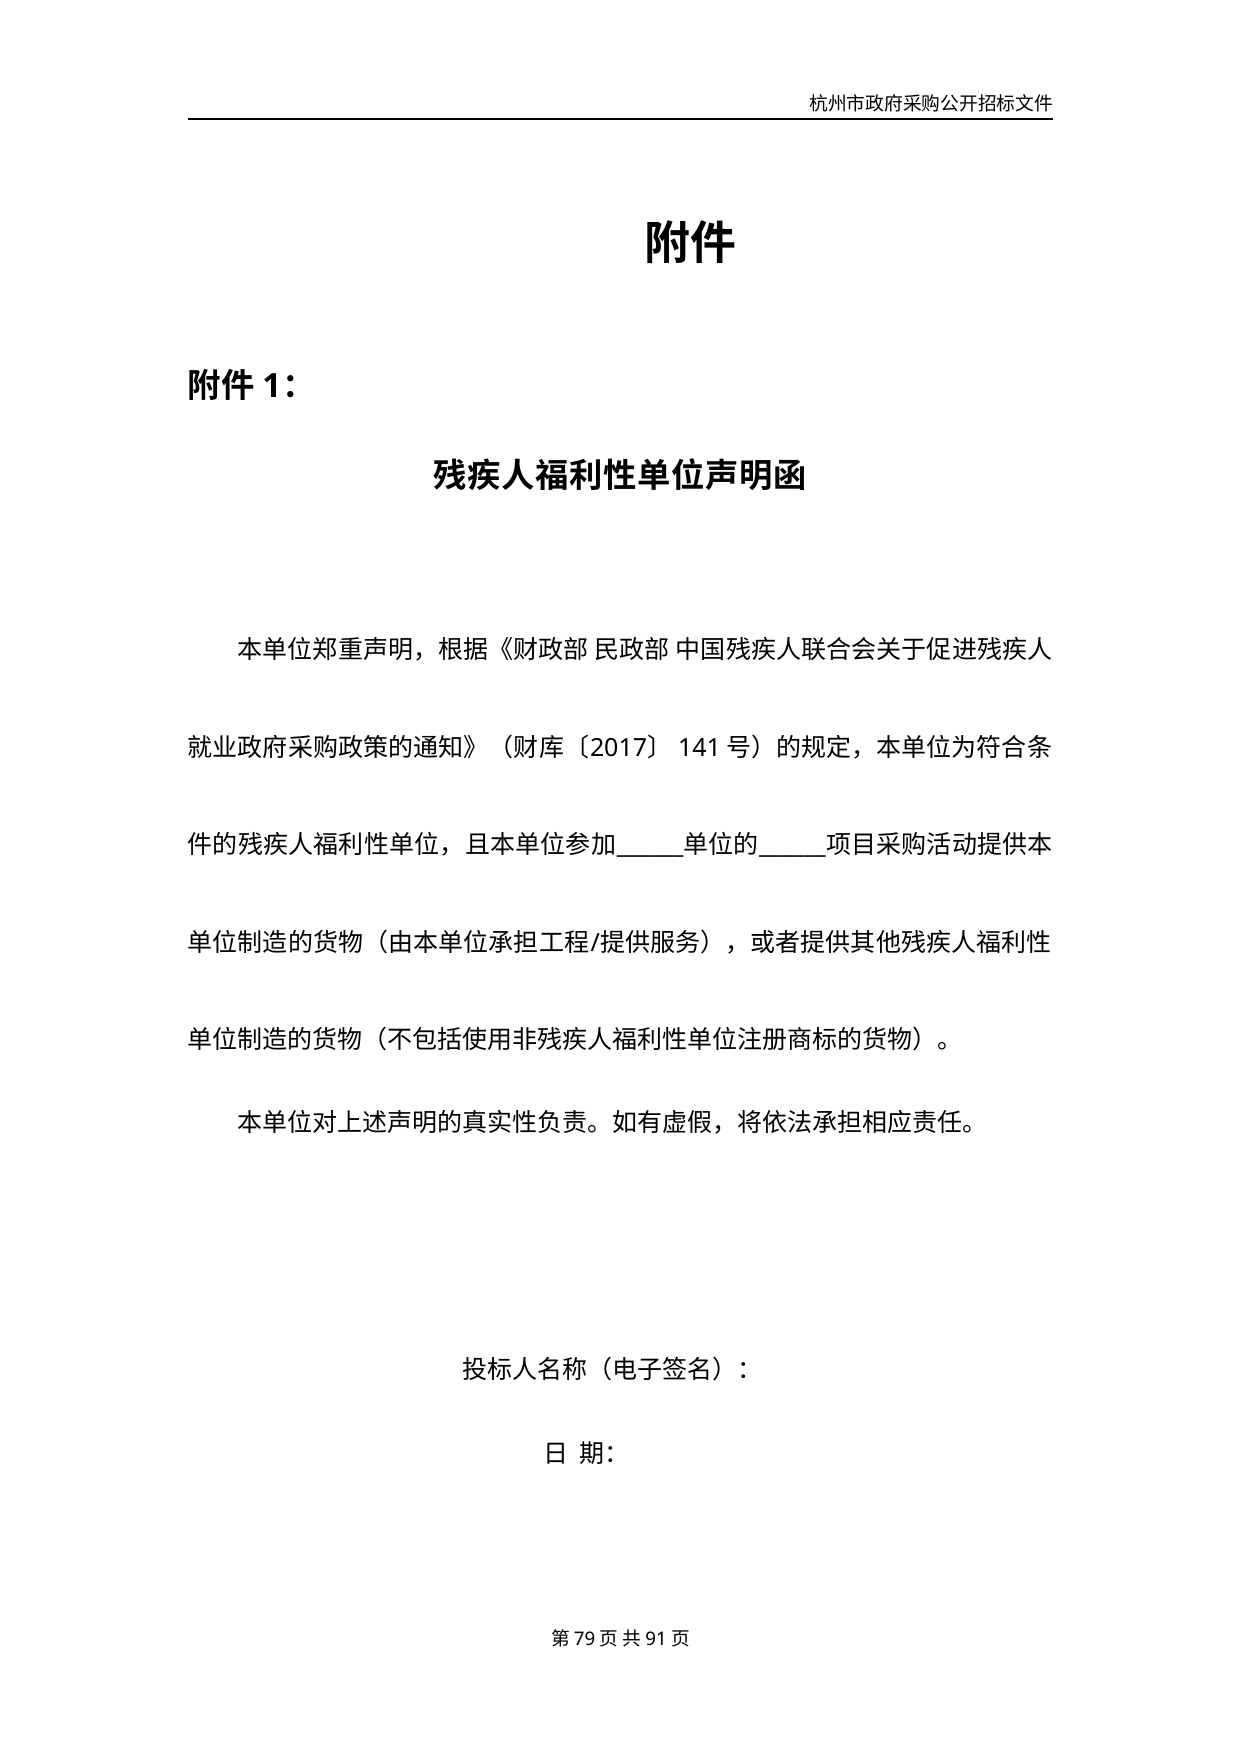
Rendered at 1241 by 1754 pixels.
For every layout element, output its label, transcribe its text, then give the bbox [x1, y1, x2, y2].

text 残疾人福利性单位声明函 [187, 440, 1053, 505]
text 投标人名称（电子签名）： [187, 1336, 890, 1401]
text 本单位郑重声明，根据《财政部 民政部 中国残疾人联合会关于促进残疾人就业政府采购政策的通知》（财库〔2017〕 141号）的规定，本单位为符合条件的残疾人福利性单位，且本单位参加______单位的______项目采购活动提供本单位制造的货物（由本单位承担工程/提供服务），或者提供其他残疾人福利性单位制造的货物（不包括使用非残疾人福利性单位注册商标的货物）。 [187, 615, 1053, 1070]
text 日 期： [187, 1419, 890, 1484]
subtitle 附件 [322, 191, 1053, 289]
text 本单位对上述声明的真实性负责。如有虚假，将依法承担相应责任。 [187, 1088, 1053, 1153]
text 附件1： [187, 351, 1053, 416]
